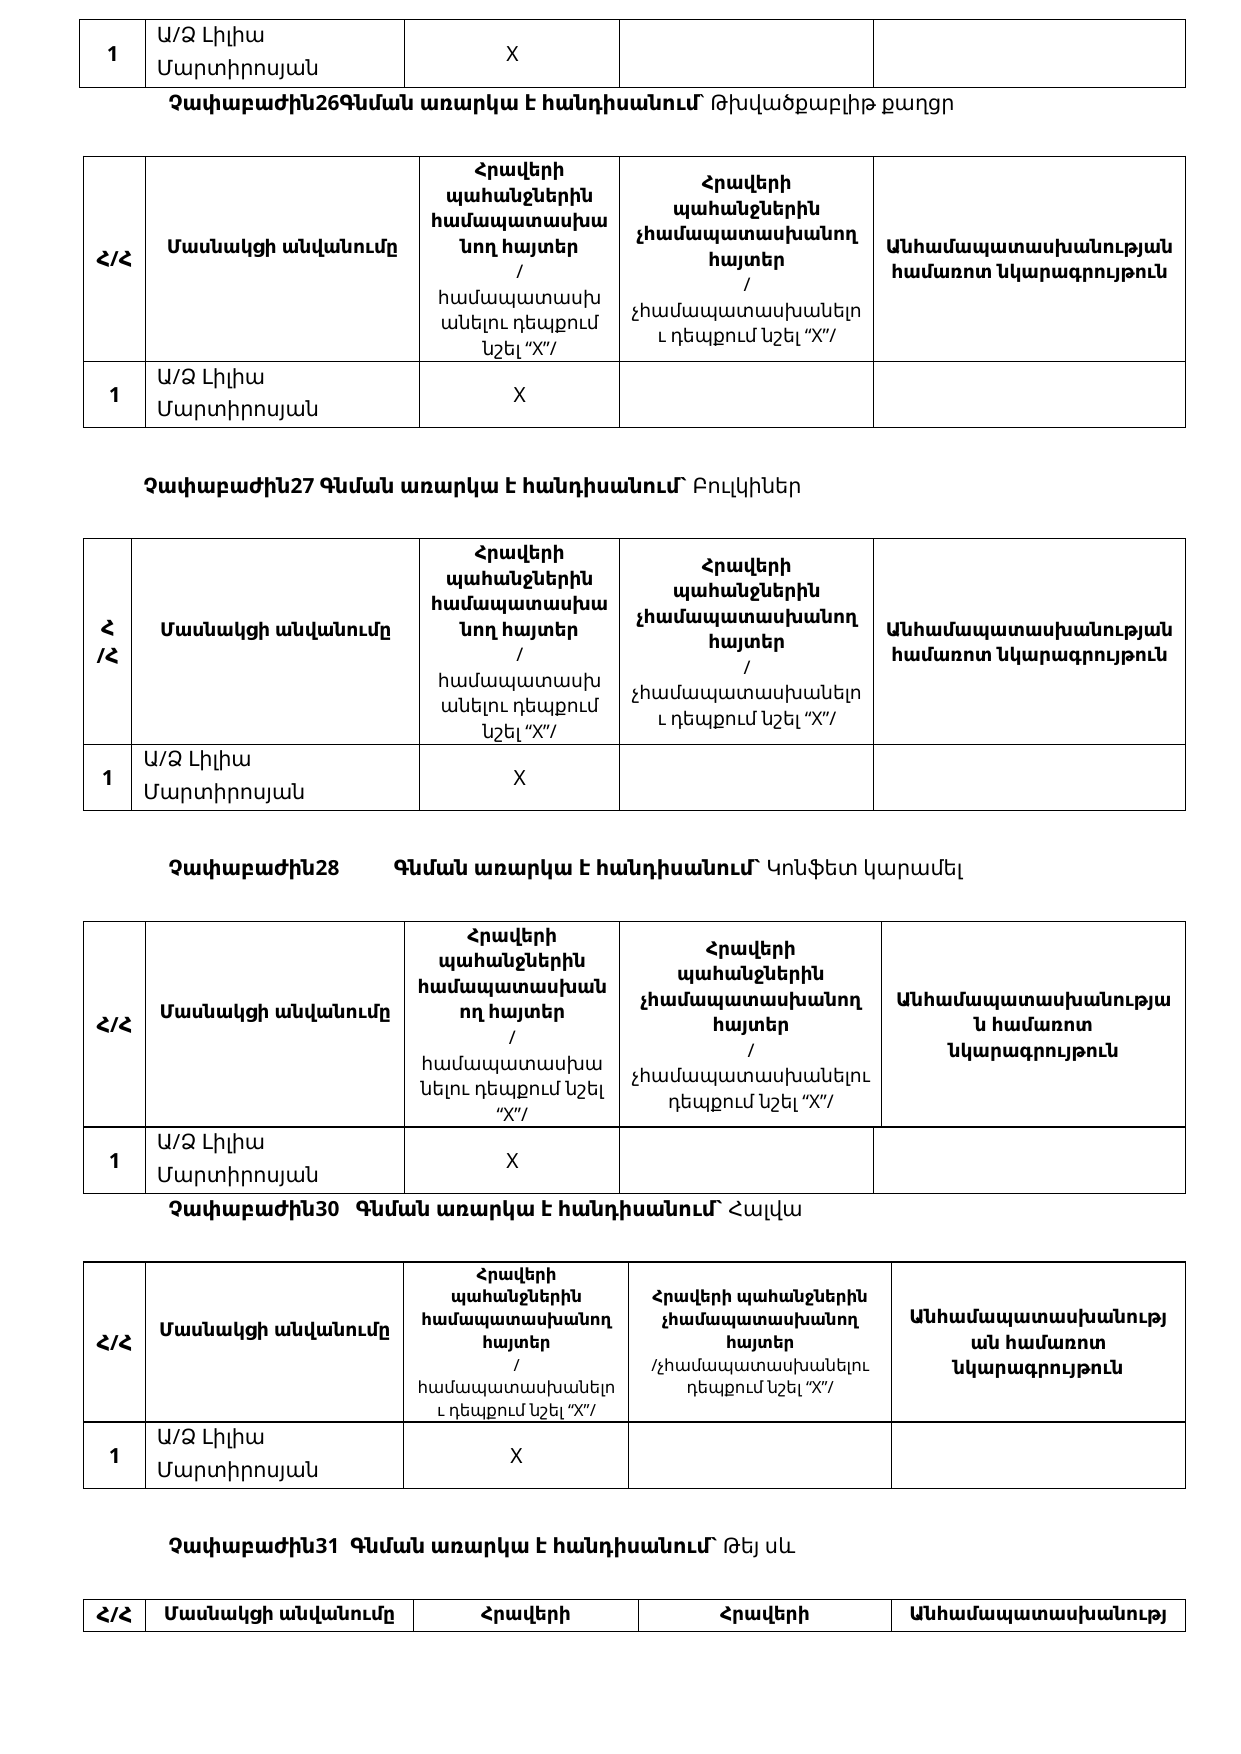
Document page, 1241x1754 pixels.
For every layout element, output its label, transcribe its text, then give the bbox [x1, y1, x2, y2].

table_cell [629, 1423, 891, 1488]
table_header Հրավերի պահանջներին համապատասխանող հայտեր /համապատասխանելու դեպքում նշել “X”/ [420, 157, 619, 361]
table_header Անհամապատասխանության համառոտ նկարագրույթուն [882, 922, 1185, 1126]
table_header Հրավերի պահանջներին համապատասխանող հայտեր /համապատասխանելու դեպքում նշել “X”/ [420, 539, 619, 743]
table_cell Ա/Ձ Լիլիա Մարտիրոսյան [132, 745, 419, 810]
table_cell 1 [84, 1128, 145, 1193]
table_header Մասնակցի անվանումը [146, 1263, 403, 1421]
table_cell [874, 362, 1185, 427]
table_cell [620, 1128, 873, 1193]
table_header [892, 1600, 1185, 1631]
text Չափաբաժին26Գնման առարկա է հանդիսանում` Թխվածքաբլիթ քաղցր [94, 88, 1152, 116]
table_cell [874, 20, 1185, 87]
table_cell X [420, 362, 619, 427]
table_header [620, 157, 873, 361]
table_cell Ա/Ձ Լիլիա Մարտիրոսյան [146, 362, 419, 427]
table_header Մասնակցի անվանումը [146, 922, 404, 1126]
table_cell [892, 1423, 1185, 1488]
table_cell Ա/Ձ Լիլիա Մարտիրոսյան [146, 20, 404, 87]
table_header Հրավերի պահանջներին համապատասխանող հայտեր /համապատասխանելու դեպքում նշել “X”/ [405, 922, 619, 1126]
table_cell [620, 745, 873, 810]
table_cell 1 [84, 362, 145, 427]
table_cell 1 [80, 20, 145, 87]
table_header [874, 157, 1185, 361]
table_cell X [420, 745, 619, 810]
table_header Հրավերի պահանջներին չհամապատասխանող հայտեր /չհամապատասխանելու դեպքում նշել “X”/ [629, 1263, 891, 1421]
table_cell Ա/Ձ Լիլիա Մարտիրոսյան [146, 1128, 404, 1193]
table_header Մասնակցի անվանումը [146, 1600, 413, 1631]
table_header Հ/Հ [84, 922, 145, 1126]
table_cell X [405, 1128, 619, 1193]
table_header Հրավերի պահանջներին համապատասխանող հայտեր /համապատասխանելու դեպքում նշել “X”/ [404, 1263, 628, 1421]
table_cell X [404, 1423, 628, 1488]
table_cell [874, 1128, 1185, 1193]
text Չափաբաժին30 Գնման առարկա է հանդիսանում` Հալվա [94, 1194, 1152, 1222]
table_header Հ/Հ [84, 539, 131, 743]
table_cell Ա/Ձ Լիլիա Մարտիրոսյան [146, 1423, 403, 1488]
table_header Մասնակցի անվանումը [132, 539, 419, 743]
text Չափաբաժին31 Գնման առարկա է հանդիսանում` Թեյ սև [94, 1531, 1152, 1560]
table_header Հրավերի պահանջներին չհամապատասխանող հայտեր /չհամապատասխանելու դեպքում նշել “X”/ [620, 922, 881, 1126]
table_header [639, 1600, 891, 1631]
table_cell [620, 362, 873, 427]
table_header Անհամապատասխանության համառոտ նկարագրույթուն [874, 539, 1185, 743]
table_header Հ/Հ [84, 1600, 145, 1631]
table_cell X [405, 20, 619, 87]
table_cell [874, 745, 1185, 810]
table_header Հ/Հ [84, 1263, 145, 1421]
text Չափաբաժին27 Գնման առարկա է հանդիսանում` Բուլկիներ [94, 471, 1152, 499]
table_header Հ/Հ [84, 157, 145, 361]
text Չափաբաժին28 Գնման առարկա է հանդիսանում` Կոնֆետ կարամել [94, 853, 1152, 882]
table_header Հրավերի պահանջներին չհամապատասխանող հայտեր /չհամապատասխանելու դեպքում նշել “X”/ [620, 539, 873, 743]
table_cell 1 [84, 745, 131, 810]
table_cell [620, 20, 873, 87]
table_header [414, 1600, 638, 1631]
table_header Անհամապատասխանության համառոտ նկարագրույթուն [892, 1263, 1185, 1421]
table_cell 1 [84, 1423, 145, 1488]
table_header Մասնակցի անվանումը [146, 157, 419, 361]
